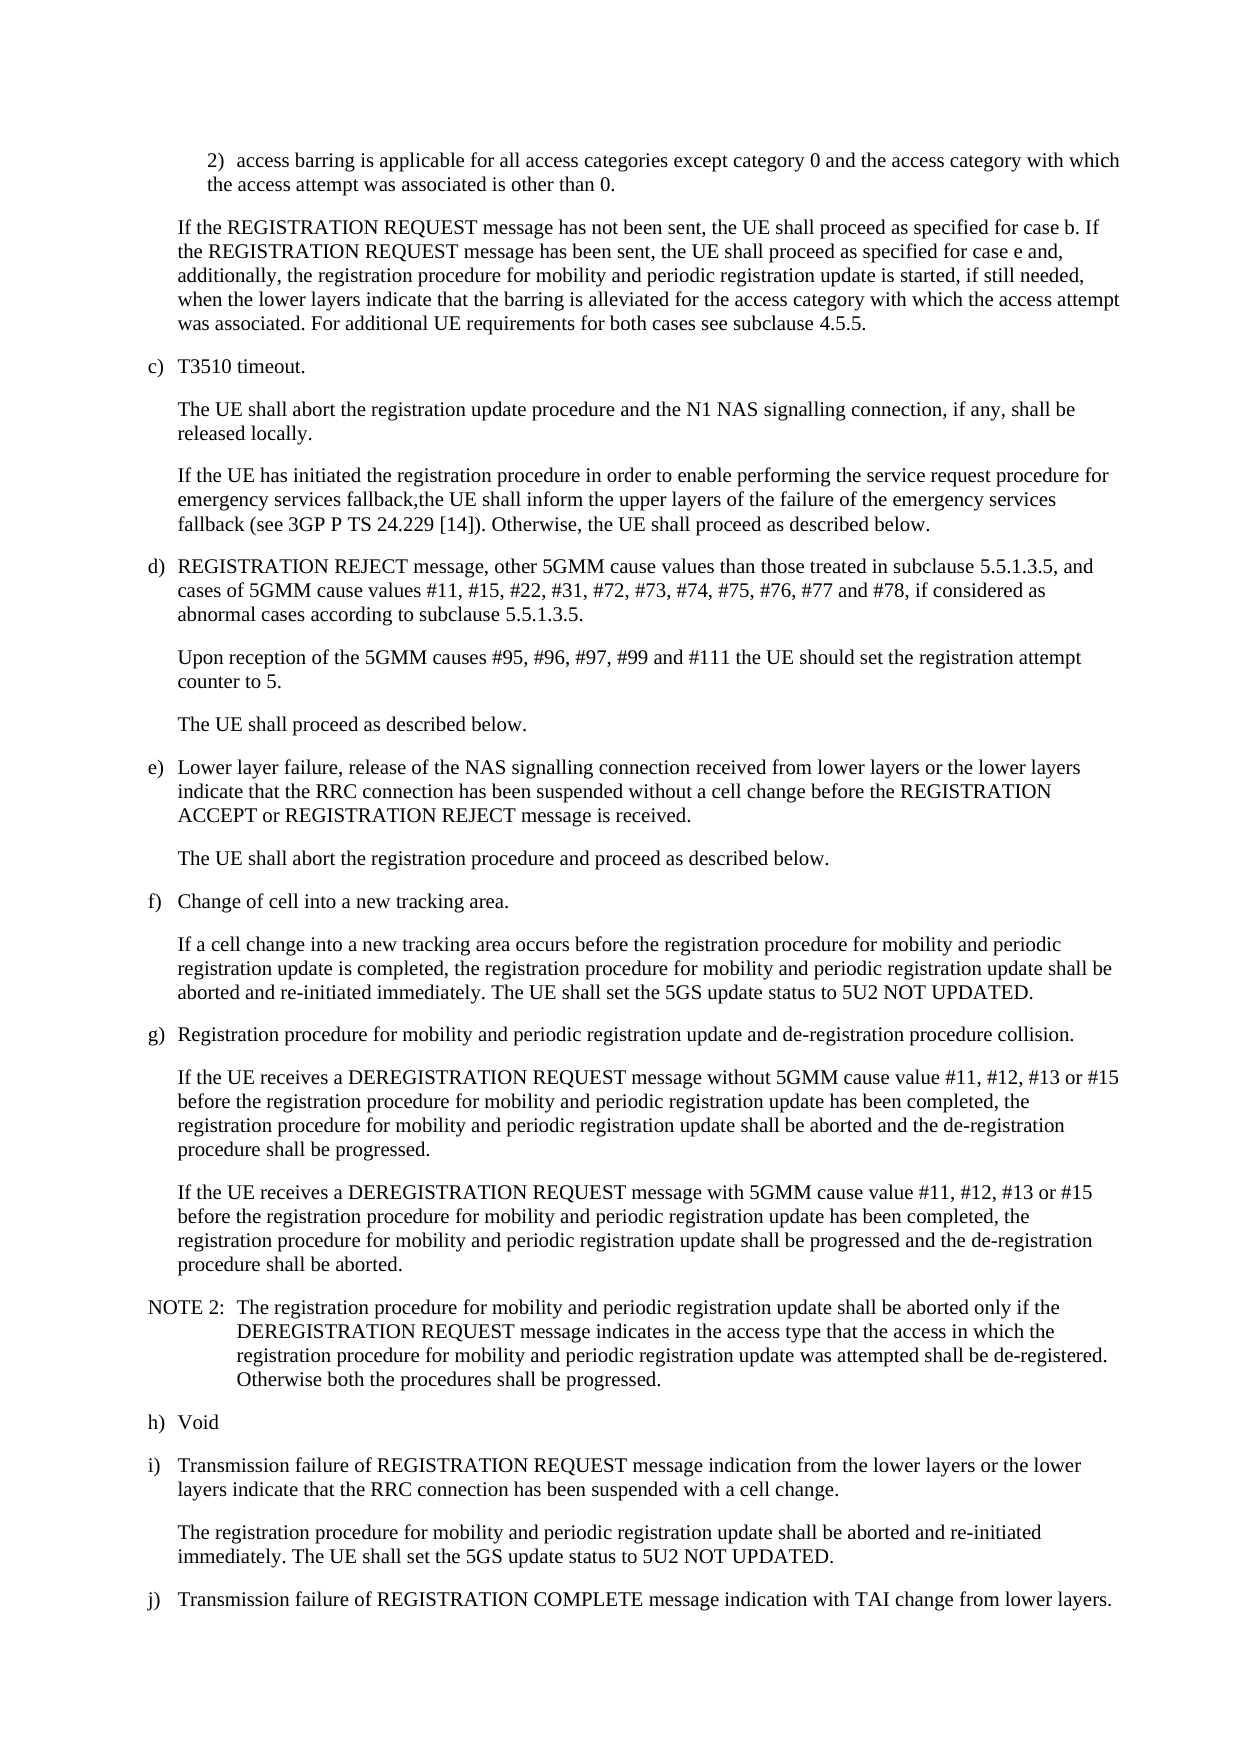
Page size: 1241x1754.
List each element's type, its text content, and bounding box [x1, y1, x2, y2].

text If a cell change into a new tracking area occurs before the registration procedure for mobility and periodic registration update is completed, the registration procedure for mobility and periodic registration update shall be aborted and re-initiated immediately. The UE shall set the 5GS update status to 5U2 NOT UPDATED. [148, 931, 1122, 1004]
text If the UE has initiated the registration procedure in order to enable performing the service request procedure for emergency services fallback,the UE shall inform the upper layers of the failure of the emergency services fallback (see 3GP P TS 24.229 [14]). Otherwise, the UE shall proceed as described below. [148, 463, 1122, 536]
text c) T3510 timeout. [148, 354, 1122, 378]
text If the UE receives a DEREGISTRATION REQUEST message without 5GMM cause value #11, #12, #13 or #15 before the registration procedure for mobility and periodic registration update has been completed, the registration procedure for mobility and periodic registration update shall be aborted and the de-registration procedure shall be progressed. [148, 1065, 1122, 1161]
text 2) access barring is applicable for all access categories except category 0 and the access category with which the access attempt was associated is other than 0. [207, 148, 1122, 196]
text The UE shall abort the registration update procedure and the N1 NAS signalling connection, if any, shall be released locally. [148, 396, 1122, 444]
text f) Change of cell into a new tracking area. [148, 889, 1122, 913]
text d) REGISTRATION REJECT message, other 5GMM cause values than those treated in subclause 5.5.1.3.5, and cases of 5GMM cause values #11, #15, #22, #31, #72, #73, #74, #75, #76, #77 and #78, if considered as abnormal cases according to subclause 5.5.1.3.5. [148, 554, 1122, 626]
text i) Transmission failure of REGISTRATION REQUEST message indication from the lower layers or the lower layers indicate that the RRC connection has been suspended with a cell change. [148, 1453, 1122, 1501]
text The registration procedure for mobility and periodic registration update shall be aborted and re-initiated immediately. The UE shall set the 5GS update status to 5U2 NOT UPDATED. [148, 1520, 1122, 1568]
text If the UE receives a DEREGISTRATION REQUEST message with 5GMM cause value #11, #12, #13 or #15 before the registration procedure for mobility and periodic registration update has been completed, the registration procedure for mobility and periodic registration update shall be progressed and the de-registration procedure shall be aborted. [148, 1180, 1122, 1276]
text The UE shall proceed as described below. [148, 712, 1122, 736]
text Upon reception of the 5GMM causes #95, #96, #97, #99 and #111 the UE should set the registration attempt counter to 5. [148, 645, 1122, 693]
text NOTE 2: The registration procedure for mobility and periodic registration update shall be aborted only if the DEREGISTRATION REQUEST message indicates in the access type that the access in which the registration procedure for mobility and periodic registration update was attempted shall be de-registered. Otherwise both the procedures shall be progressed. [148, 1295, 1122, 1391]
text h) Void [148, 1410, 1122, 1434]
text The UE shall abort the registration procedure and proceed as described below. [148, 846, 1122, 870]
text j) Transmission failure of REGISTRATION COMPLETE message indication with TAI change from lower layers. [148, 1587, 1122, 1611]
text e) Lower layer failure, release of the NAS signalling connection received from lower layers or the lower layers indicate that the RRC connection has been suspended without a cell change before the REGISTRATION ACCEPT or REGISTRATION REJECT message is received. [148, 755, 1122, 827]
text If the REGISTRATION REQUEST message has not been sent, the UE shall proceed as specified for case b. If the REGISTRATION REQUEST message has been sent, the UE shall proceed as specified for case e and, additionally, the registration procedure for mobility and periodic registration update is started, if still needed, when the lower layers indicate that the barring is alleviated for the access category with which the access attempt was associated. For additional UE requirements for both cases see subclause 4.5.5. [148, 214, 1122, 335]
text g) Registration procedure for mobility and periodic registration update and de-registration procedure collision. [148, 1022, 1122, 1046]
